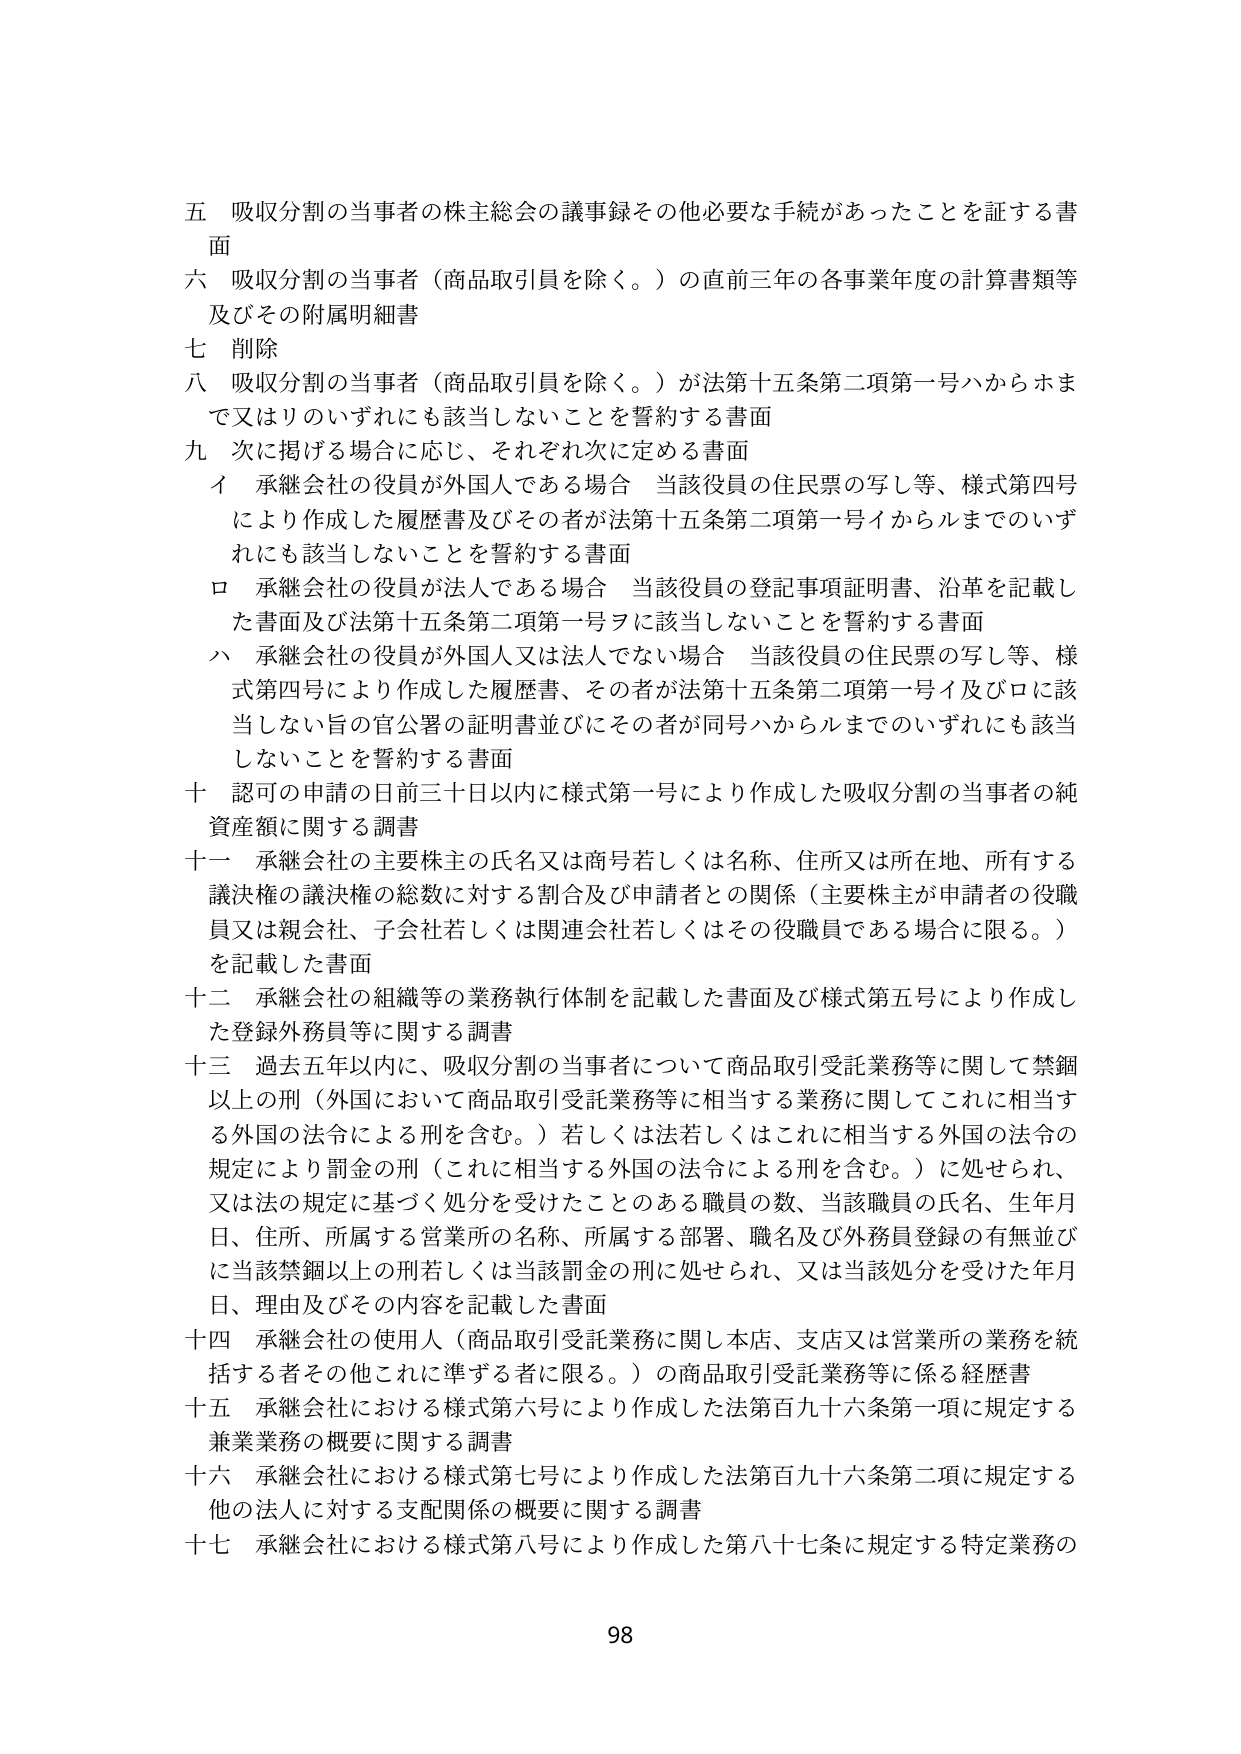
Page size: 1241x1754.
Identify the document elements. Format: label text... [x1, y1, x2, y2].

text 十三 過去五年以内に、吸収分割の当事者について商品取引受託業務等に関して禁錮以上の刑（外国において商品取引受託業務等に相当する業務に関してこれに相当する外国の法令による刑を含む。）若しくは法若しくはこれに相当する外国の法令の規定により罰金の刑（これに相当する外国の法令による刑を含む。）に処せられ、又は法の規定に基づく処分を受けたことのある職員の数、当該職員の氏名、生年月日、住所、所属する営業所の名称、所属する部署、職名及び外務員登録の有無並びに当該禁錮以上の刑若しくは当該罰金の刑に処せられ、又は当該処分を受けた年月日、理由及びその内容を記載した書面 [184, 1048, 1079, 1321]
text 八 吸収分割の当事者（商品取引員を除く。）が法第十五条第二項第一号ハからホまで又はリのいずれにも該当しないことを誓約する書面 [184, 364, 1079, 433]
text 十六 承継会社における様式第七号により作成した法第百九十六条第二項に規定する他の法人に対する支配関係の概要に関する調書 [184, 1458, 1079, 1526]
text 九 次に掲げる場合に応じ、それぞれ次に定める書面 [184, 433, 1079, 467]
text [184, 1526, 1079, 1560]
text 十四 承継会社の使用人（商品取引受託業務に関し本店、支店又は営業所の業務を統括する者その他これに準ずる者に限る。）の商品取引受託業務等に係る経歴書 [184, 1321, 1079, 1389]
text 十二 承継会社の組織等の業務執行体制を記載した書面及び様式第五号により作成した登録外務員等に関する調書 [184, 979, 1079, 1048]
text ハ 承継会社の役員が外国人又は法人でない場合 当該役員の住民票の写し等、様式第四号により作成した履歴書、その者が法第十五条第二項第一号イ及びロに該当しない旨の官公署の証明書並びにその者が同号ハからルまでのいずれにも該当しないことを誓約する書面 [207, 638, 1079, 774]
text 五 吸収分割の当事者の株主総会の議事録その他必要な手続があったことを証する書面 [184, 194, 1079, 262]
text ロ 承継会社の役員が法人である場合 当該役員の登記事項証明書、沿革を記載した書面及び法第十五条第二項第一号ヲに該当しないことを誓約する書面 [207, 569, 1079, 638]
text イ 承継会社の役員が外国人である場合 当該役員の住民票の写し等、様式第四号により作成した履歴書及びその者が法第十五条第二項第一号イからルまでのいずれにも該当しないことを誓約する書面 [207, 467, 1079, 569]
text 十 認可の申請の日前三十日以内に様式第一号により作成した吸収分割の当事者の純資産額に関する調書 [184, 774, 1079, 843]
text 十一 承継会社の主要株主の氏名又は商号若しくは名称、住所又は所在地、所有する議決権の議決権の総数に対する割合及び申請者との関係（主要株主が申請者の役職員又は親会社、子会社若しくは関連会社若しくはその役職員である場合に限る。）を記載した書面 [184, 843, 1079, 979]
text 七 削除 [184, 330, 1079, 364]
text 六 吸収分割の当事者（商品取引員を除く。）の直前三年の各事業年度の計算書類等及びその附属明細書 [184, 262, 1079, 330]
text 十五 承継会社における様式第六号により作成した法第百九十六条第一項に規定する兼業業務の概要に関する調書 [184, 1389, 1079, 1458]
